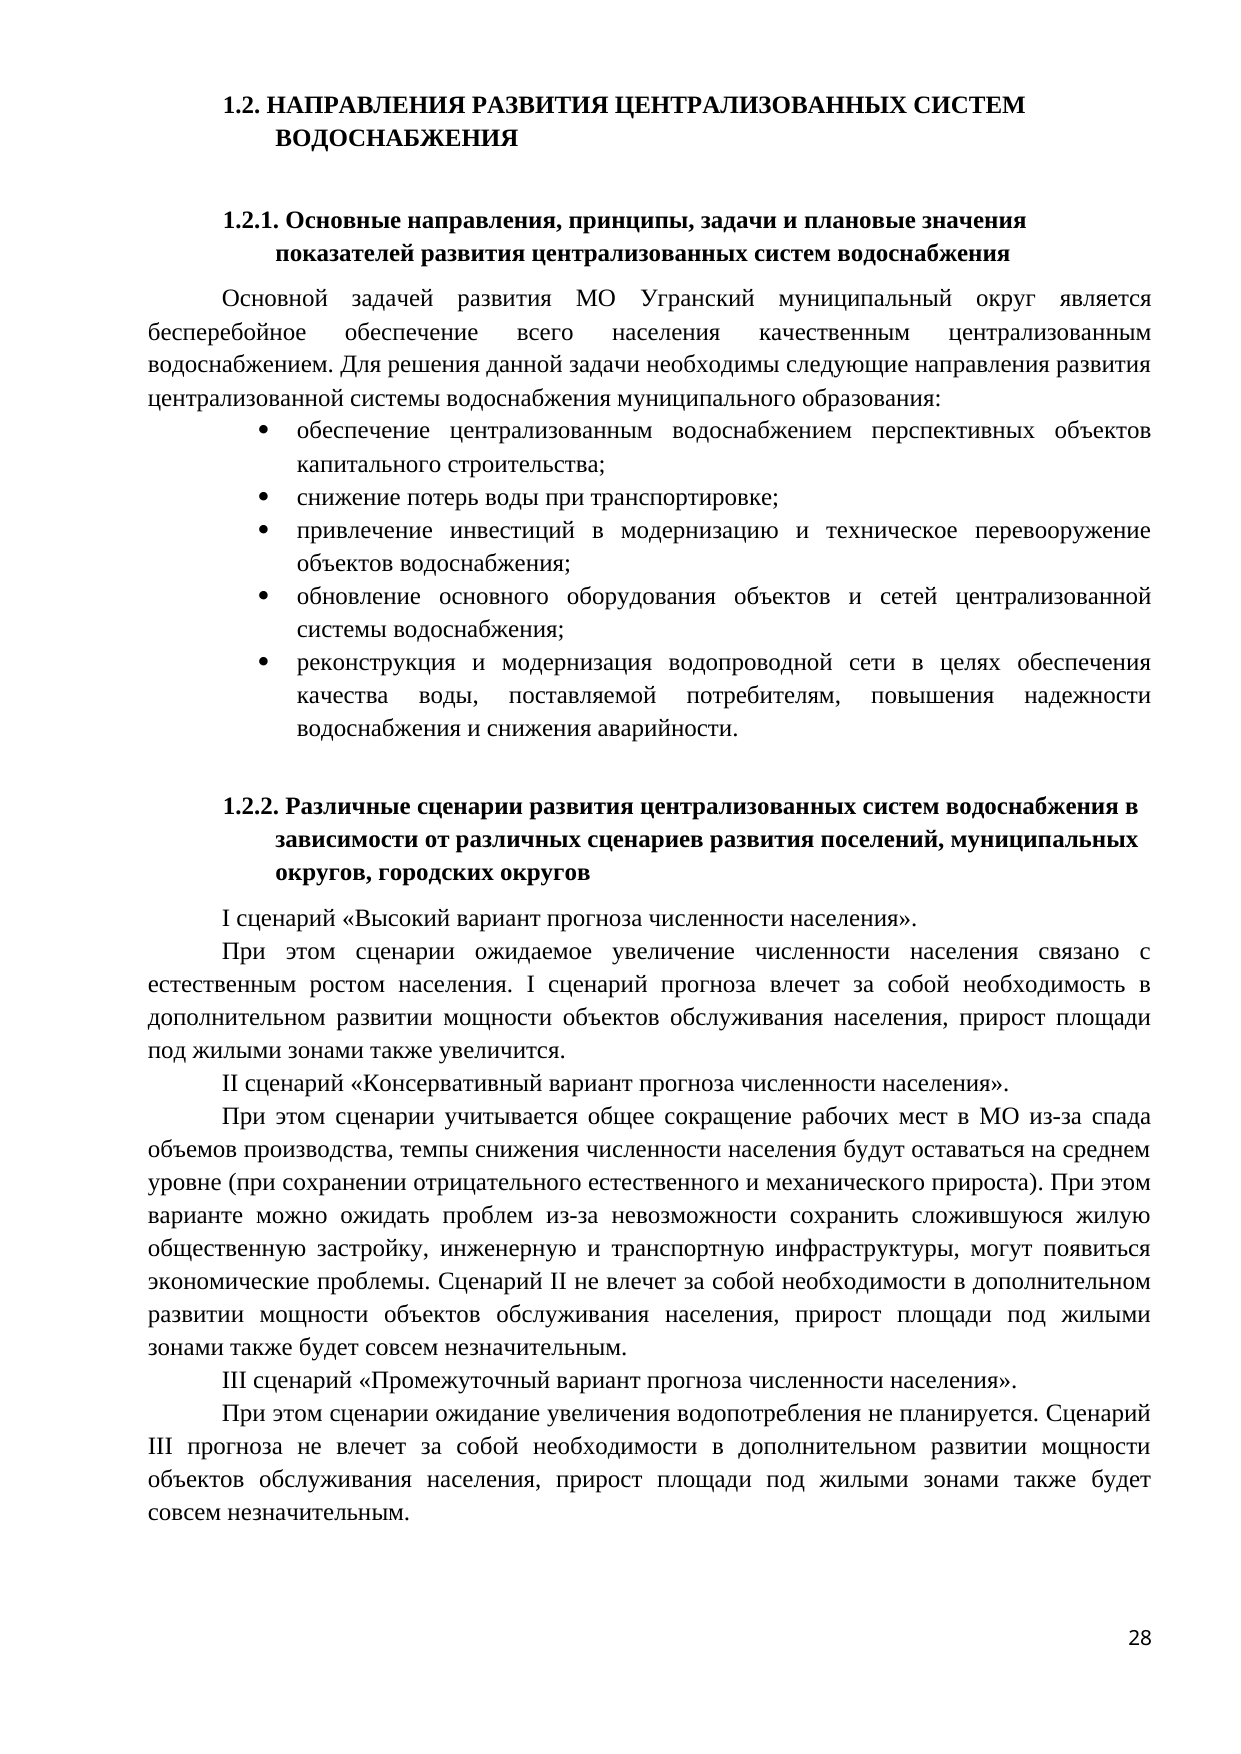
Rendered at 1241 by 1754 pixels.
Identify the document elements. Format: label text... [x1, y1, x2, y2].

list 1.2.1. Основные направления, принципы, задачи и плановые значения показателей развития централизованных систем водоснабжения [223, 205, 1152, 267]
text II сценарий «Консервативный вариант прогноза численности населения». [148, 1068, 1152, 1097]
text I сценарий «Высокий вариант прогноза численности населения». [148, 903, 1152, 932]
text III сценарий «Промежуточный вариант прогноза численности населения». [148, 1365, 1152, 1394]
list снижение потерь воды при транспортировке; [259, 482, 1152, 510]
text При этом сценарии учитывается общее сокращение рабочих мест в МО из-за спада объемов производства, темпы снижения численности населения будут оставаться на среднем уровне (при сохранении отрицательного естественного и механического прироста). При этом варианте можно ожидать проблем из-за невозможности сохранить сложившуюся жилую общественную застройку, инженерную и транспортную инфраструктуры, могут появиться экономические проблемы. Сценарий II не влечет за собой необходимости в дополнительном развитии мощности объектов обслуживания населения, прирост площади под жилыми зонами также будет совсем незначительным. [148, 1101, 1152, 1361]
list 1.2.2. Различные сценарии развития централизованных систем водоснабжения в зависимости от различных сценариев развития поселений, муниципальных округов, городских округов [223, 791, 1152, 886]
list 1.2. НАПРАВЛЕНИЯ РАЗВИТИЯ ЦЕНТРАЛИЗОВАННЫХ СИСТЕМ ВОДОСНАБЖЕНИЯ [223, 90, 1152, 152]
list привлечение инвестиций в модернизацию и техническое перевооружение объектов водоснабжения; [259, 515, 1152, 576]
list обеспечение централизованным водоснабжением перспективных объектов капитального строительства; [259, 416, 1152, 477]
text При этом сценарии ожидание увеличения водопотребления не планируется. Сценарий III прогноза не влечет за собой необходимости в дополнительном развитии мощности объектов обслуживания населения, прирост площади под жилыми зонами также будет совсем незначительным. [148, 1398, 1152, 1526]
text При этом сценарии ожидаемое увеличение численности населения связано с естественным ростом населения. I сценарий прогноза влечет за собой необходимость в дополнительном развитии мощности объектов обслуживания населения, прирост площади под жилыми зонами также увеличится. [148, 936, 1152, 1064]
list обновление основного оборудования объектов и сетей централизованной системы водоснабжения; [259, 581, 1152, 642]
list реконструкция и модернизация водопроводной сети в целях обеспечения качества воды, поставляемой потребителям, повышения надежности водоснабжения и снижения аварийности. [259, 647, 1152, 742]
text Основной задачей развития МО Угранский муниципальный округ является бесперебойное обеспечение всего населения качественным централизованным водоснабжением. Для решения данной задачи необходимы следующие направления развития централизованной системы водоснабжения муниципального образования: [148, 283, 1152, 411]
